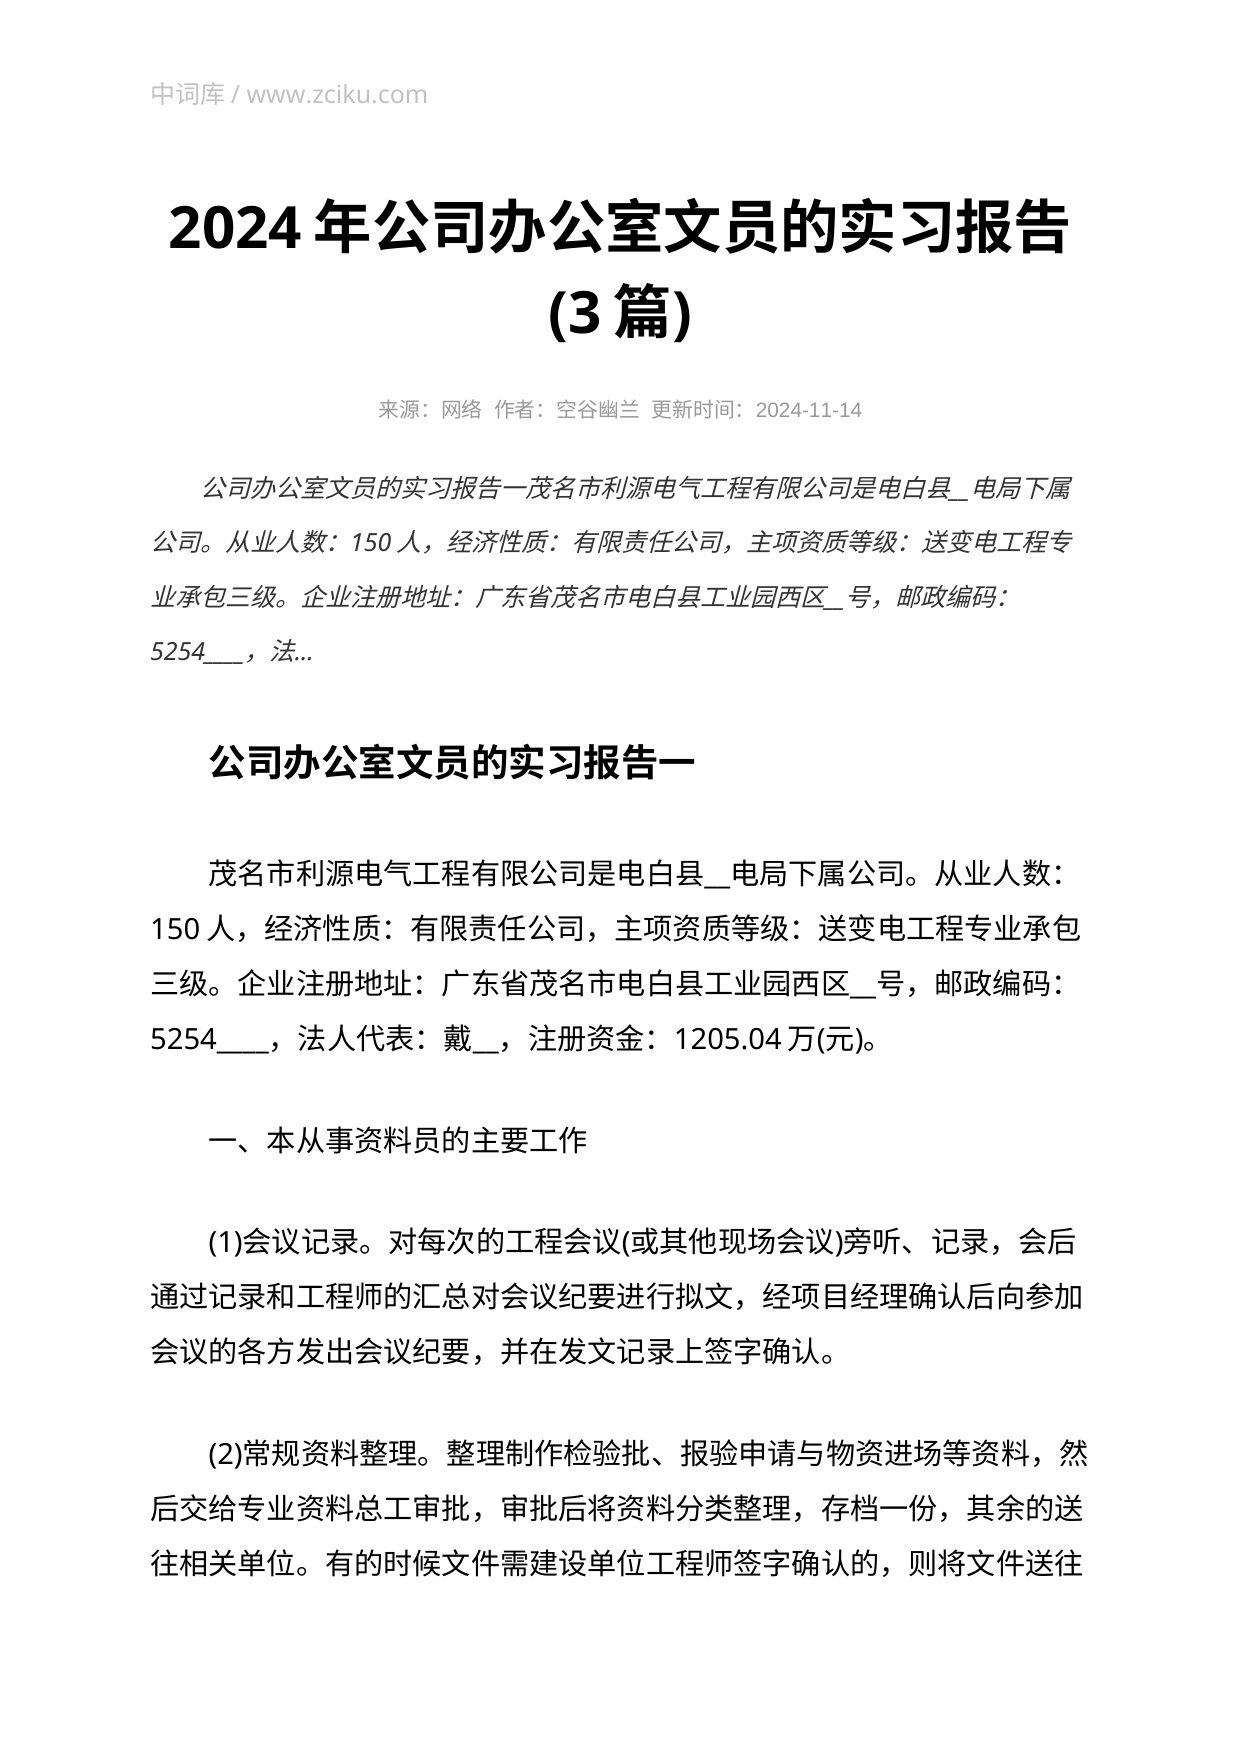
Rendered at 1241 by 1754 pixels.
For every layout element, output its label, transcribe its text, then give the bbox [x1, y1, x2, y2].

text 来源：网络 作者：空谷幽兰 更新时间：2024-11-14 [150, 398, 1090, 422]
text (1)会议记录。对每次的工程会议(或其他现场会议)旁听、记录，会后通过记录和工程师的汇总对会议纪要进行拟文，经项目经理确认后向参加会议的各方发出会议纪要，并在发文记录上签字确认。 [150, 1219, 1090, 1371]
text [150, 1431, 1090, 1583]
text 茂名市利源电气工程有限公司是电白县__电局下属公司。从业人数：150人，经济性质：有限责任公司，主项资质等级：送变电工程专业承包三级。企业注册地址：广东省茂名市电白县工业园西区__号，邮政编码：5254____，法人代表：戴__，注册资金：1205.04万(元)。 [150, 850, 1090, 1058]
text 公司办公室文员的实习报告一茂名市利源电气工程有限公司是电白县__电局下属公司。从业人数：150人，经济性质：有限责任公司，主项资质等级：送变电工程专业承包三级。企业注册地址：广东省茂名市电白县工业园西区__号，邮政编码：5254____，法... [150, 468, 1090, 668]
text 公司办公室文员的实习报告一 [150, 733, 1090, 787]
subtitle 2024年公司办公室文员的实习报告(3篇) [150, 181, 1090, 351]
text 一、本从事资料员的主要工作 [150, 1117, 1090, 1159]
